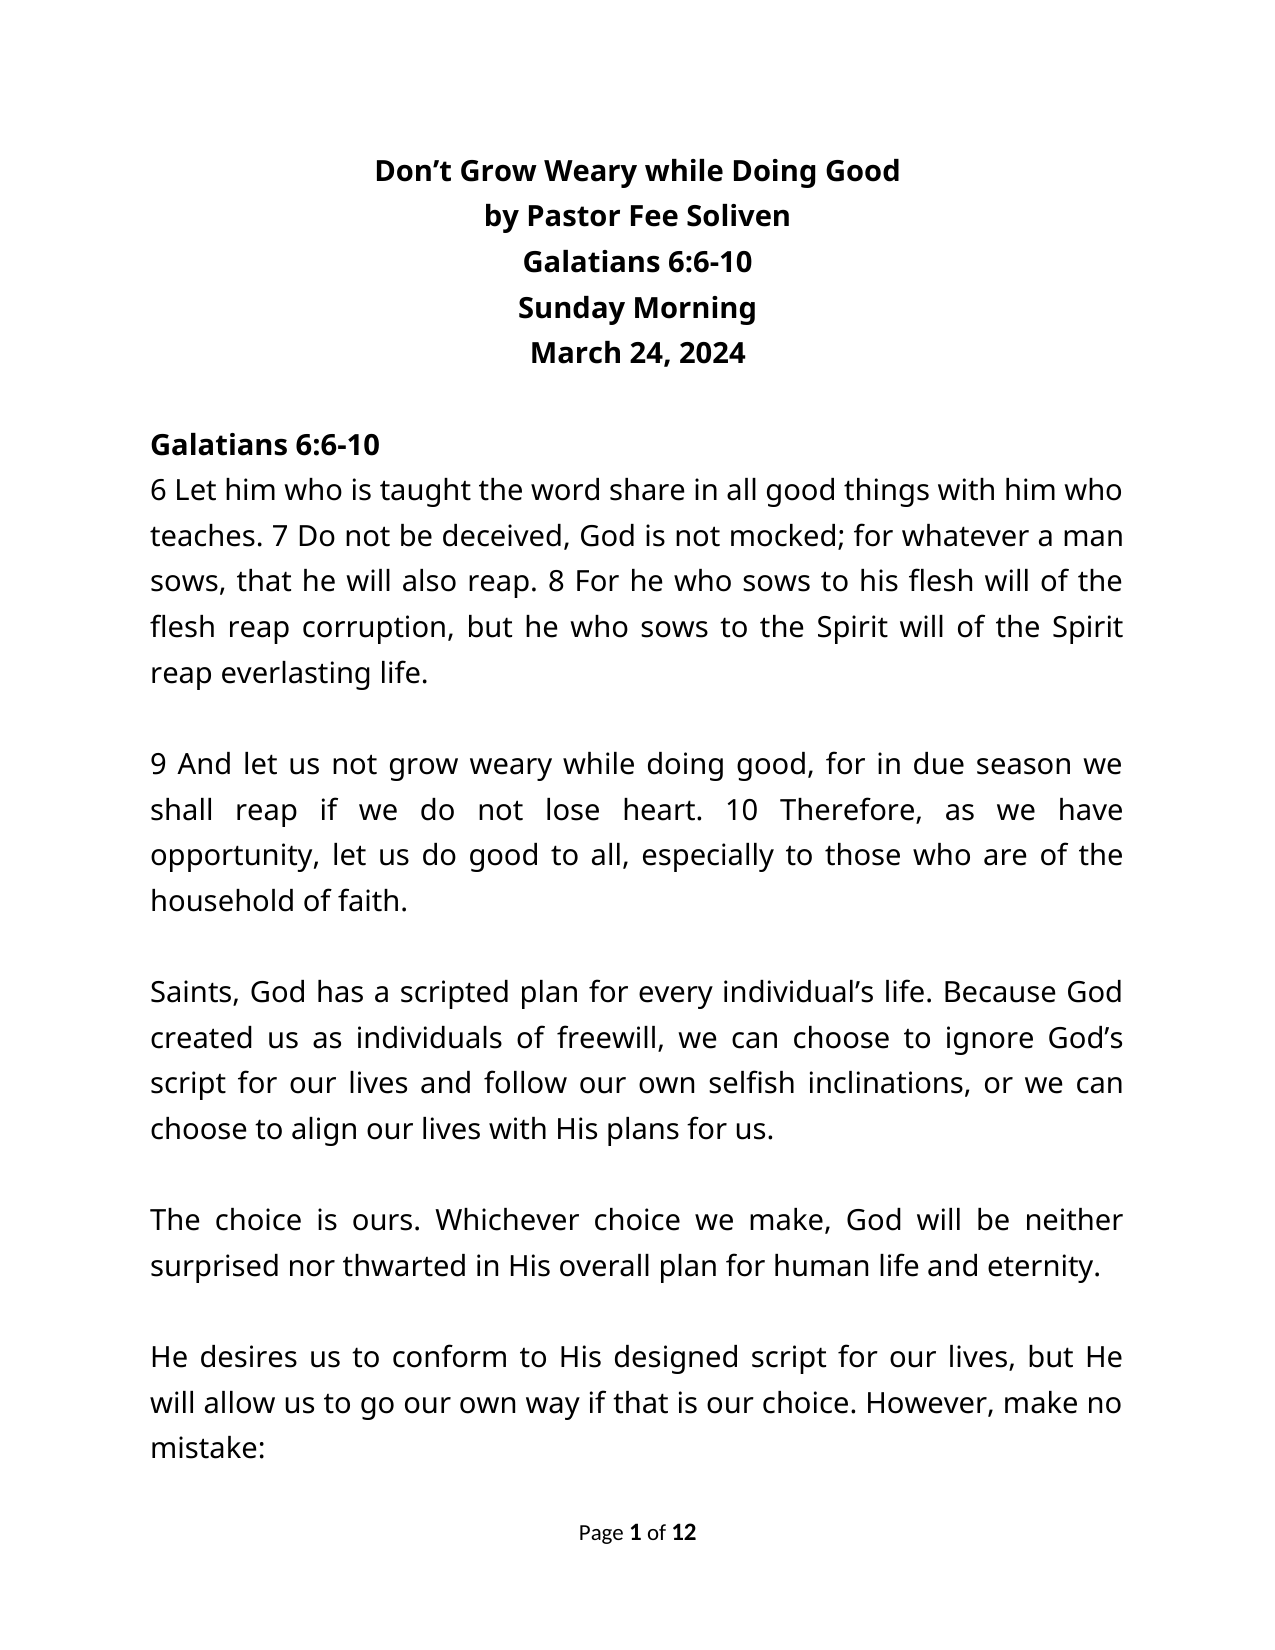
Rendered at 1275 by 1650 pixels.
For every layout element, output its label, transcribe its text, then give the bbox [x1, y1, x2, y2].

text 6 Let him who is taught the word share in all good things with him who teaches. 7 Do not be deceived, God is not mocked; for whatever a man sows, that he will also reap. 8 For he who sows to his flesh will of the flesh reap corruption, but he who sows to the Spirit will of the Spirit reap everlasting life. [150, 469, 1125, 692]
text by Pastor Fee Soliven [150, 196, 1125, 235]
text Galatians 6:6-10 [150, 241, 1125, 281]
text Galatians 6:6-10 [150, 424, 1125, 463]
text 9 And let us not grow weary while doing good, for in due season we shall reap if we do not lose heart. 10 Therefore, as we have opportunity, let us do good to all, especially to those who are of the household of faith. [150, 743, 1125, 920]
text March 24, 2024 [150, 332, 1125, 372]
text Sunday Morning [150, 287, 1125, 327]
text He desires us to conform to His designed script for our lives, but He will allow us to go our own way if that is our choice. However, make no mistake: [150, 1336, 1125, 1467]
text Saints, God has a scripted plan for every individual’s life. Because God created us as individuals of freewill, we can choose to ignore God’s script for our lives and follow our own selfish inclinations, or we can choose to align our lives with His plans for us. [150, 971, 1125, 1148]
text Don’t Grow Weary while Doing Good [150, 150, 1125, 190]
text The choice is ours. Whichever choice we make, God will be neither surprised nor thwarted in His overall plan for human life and eternity. [150, 1199, 1125, 1285]
